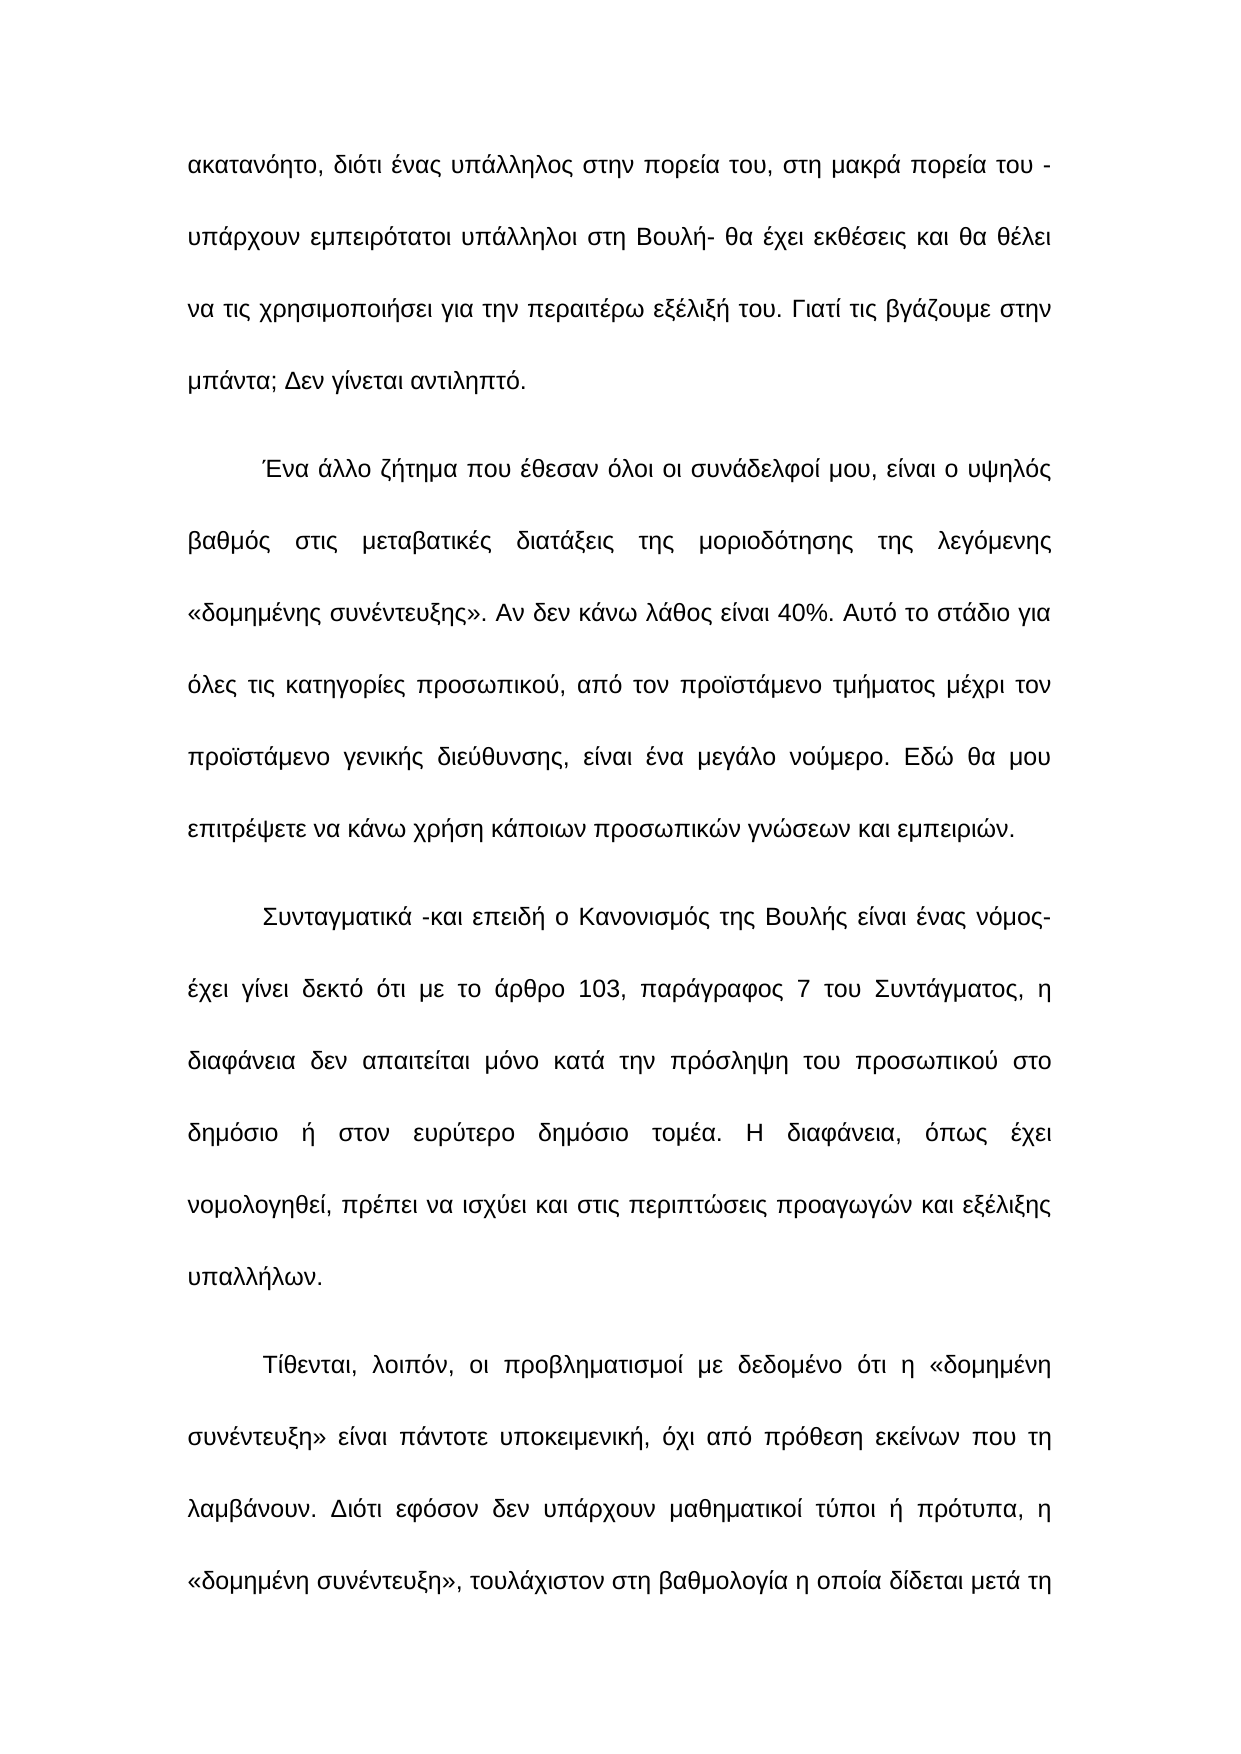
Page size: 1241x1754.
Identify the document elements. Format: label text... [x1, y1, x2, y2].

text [187, 150, 1053, 394]
text Ένα άλλο ζήτημα που έθεσαν όλοι οι συνάδελφοί μου, είναι ο υψηλός βαθμός στις μεταβατικές διατάξεις της μοριοδότησης της λεγόμενης «δομημένης συνέντευξης». Αν δεν κάνω λάθος είναι 40%. Αυτό το στάδιο για όλες τις κατηγορίες προσωπικού, από τον προϊστάμενο τμήματος μέχρι τον προϊστάμενο γενικής διεύθυνσης, είναι ένα μεγάλο νούμερο. Εδώ θα μου επιτρέψετε να κάνω χρήση κάποιων προσωπικών γνώσεων και εμπειριών. [187, 454, 1053, 842]
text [187, 1350, 1053, 1594]
text Συνταγματικά -και επειδή ο Κανονισμός της Βουλής είναι ένας νόμος- έχει γίνει δεκτό ότι με το άρθρο 103, παράγραφος 7 του Συντάγματος, η διαφάνεια δεν απαιτείται μόνο κατά την πρόσληψη του προσωπικού στο δημόσιο ή στον ευρύτερο δημόσιο τομέα. Η διαφάνεια, όπως έχει νομολογηθεί, πρέπει να ισχύει και στις περιπτώσεις προαγωγών και εξέλιξης υπαλλήλων. [187, 902, 1053, 1290]
